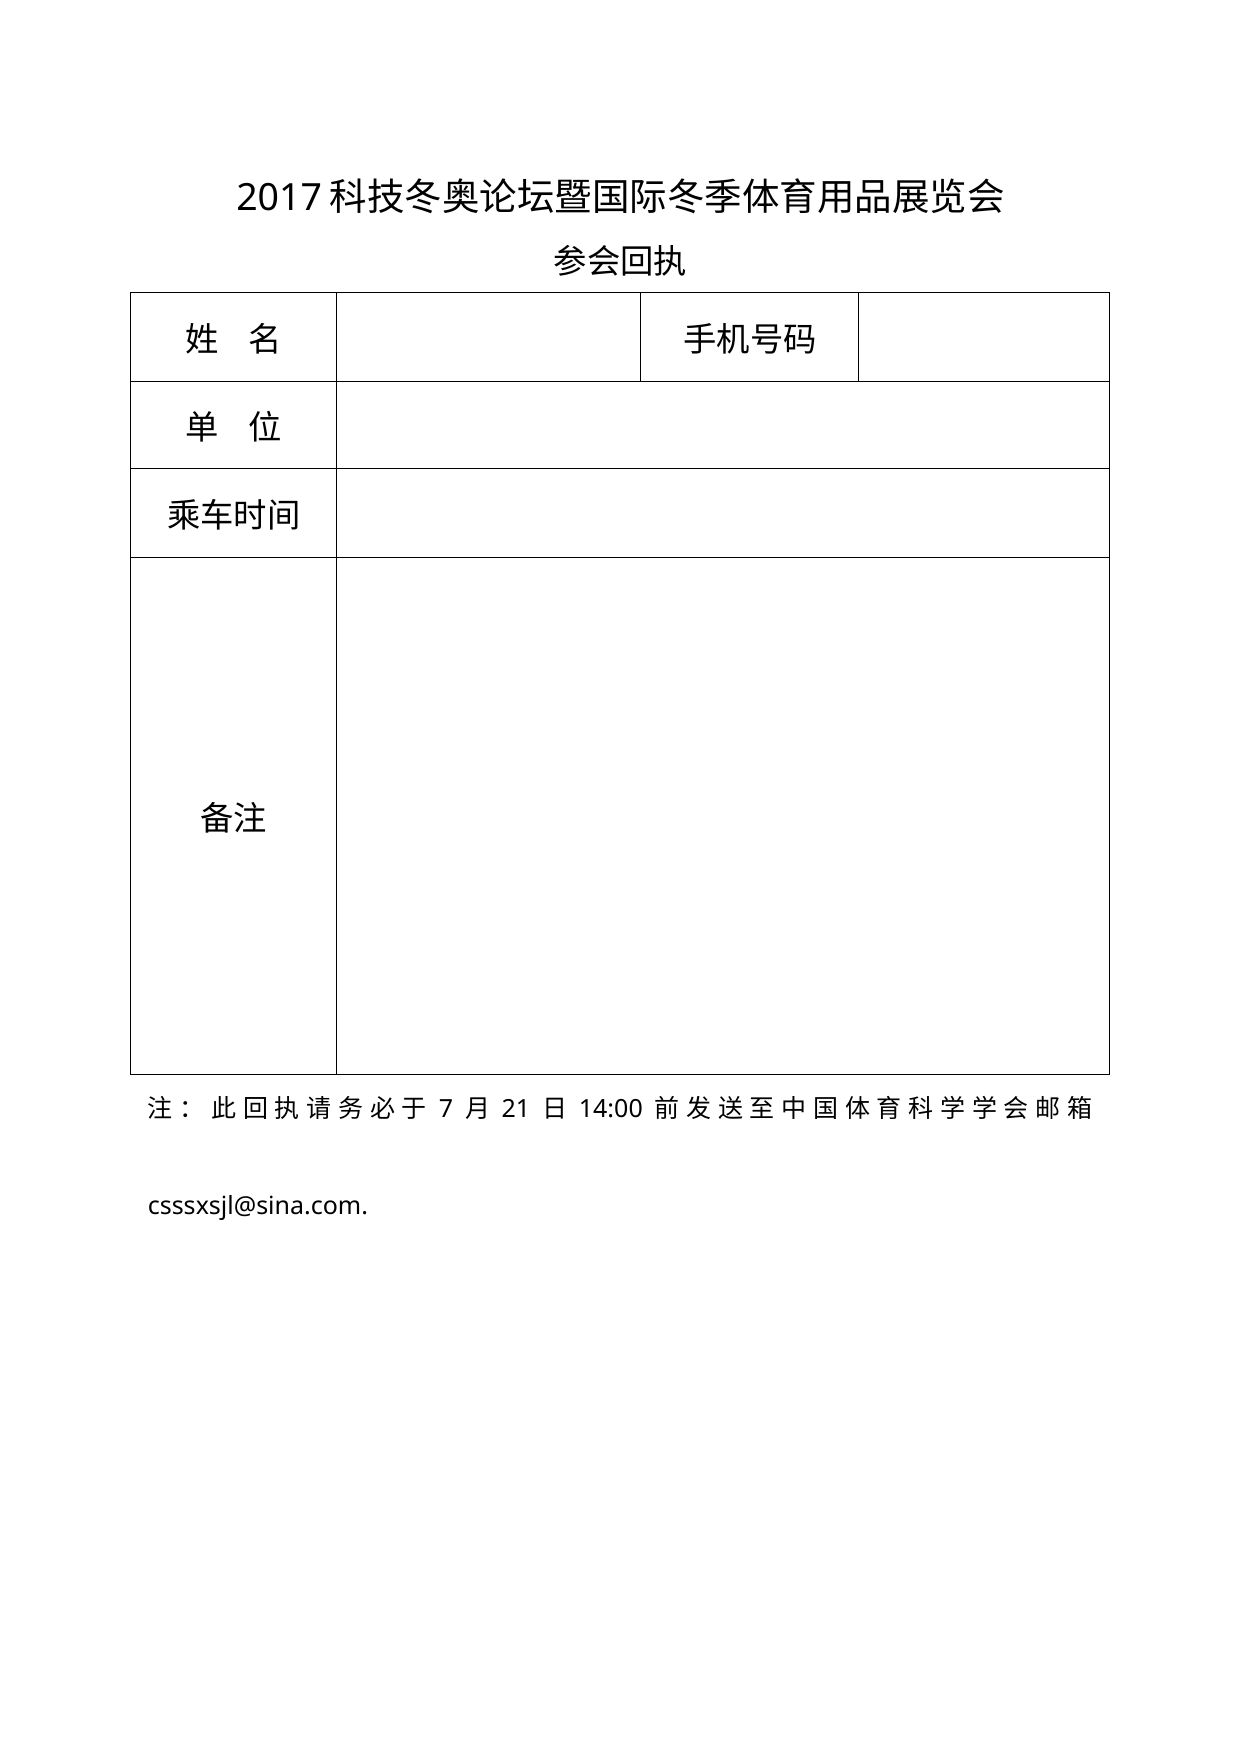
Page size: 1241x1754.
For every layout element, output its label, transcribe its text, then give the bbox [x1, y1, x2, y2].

text 参会回执 [148, 227, 1092, 292]
text 2017科技冬奥论坛暨国际冬季体育用品展览会 [148, 162, 1092, 227]
table_cell 单 位 [131, 382, 336, 468]
table_cell [337, 382, 1109, 468]
table_cell [337, 558, 1109, 1073]
table_cell [337, 469, 1109, 557]
table_header 姓 名 [131, 293, 336, 381]
table_header [337, 293, 640, 381]
table_header 手机号码 [641, 293, 858, 381]
table_header [859, 293, 1109, 381]
table_cell 备注 [131, 558, 336, 1073]
table_cell 乘车时间 [131, 469, 336, 557]
text 注：此回执请务必于7月21日14:00前发送至中国体育科学学会邮箱csssxsjl@sina.com. [148, 1075, 1092, 1237]
